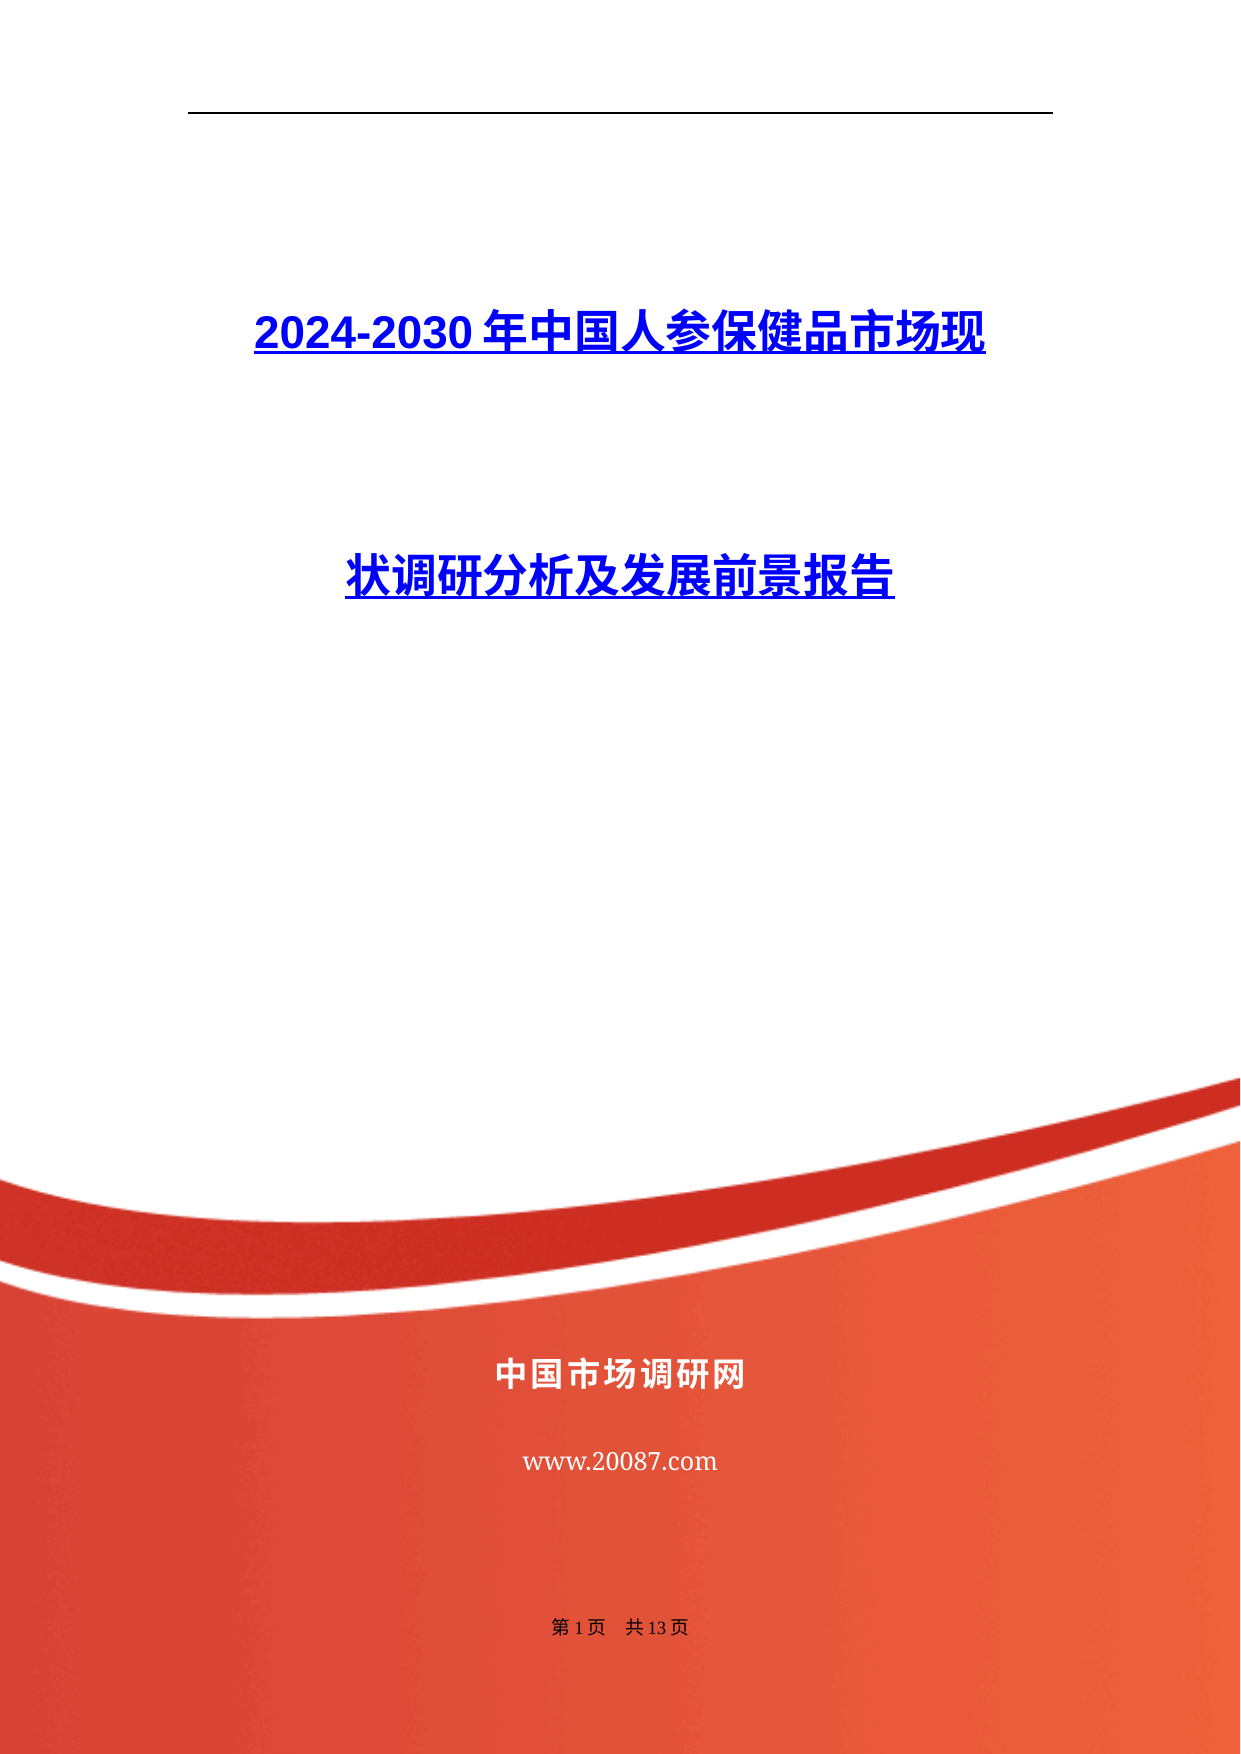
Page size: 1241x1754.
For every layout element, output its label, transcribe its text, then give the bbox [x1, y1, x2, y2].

text www.20087.com [187, 1428, 1053, 1493]
table_header 2024-2030年中国人参保健品市场现状调研分析及发展前景报告 [188, 207, 1053, 773]
subtitle 中国市场调研网 [187, 1339, 1053, 1404]
picture [0, 1006, 1241, 1754]
